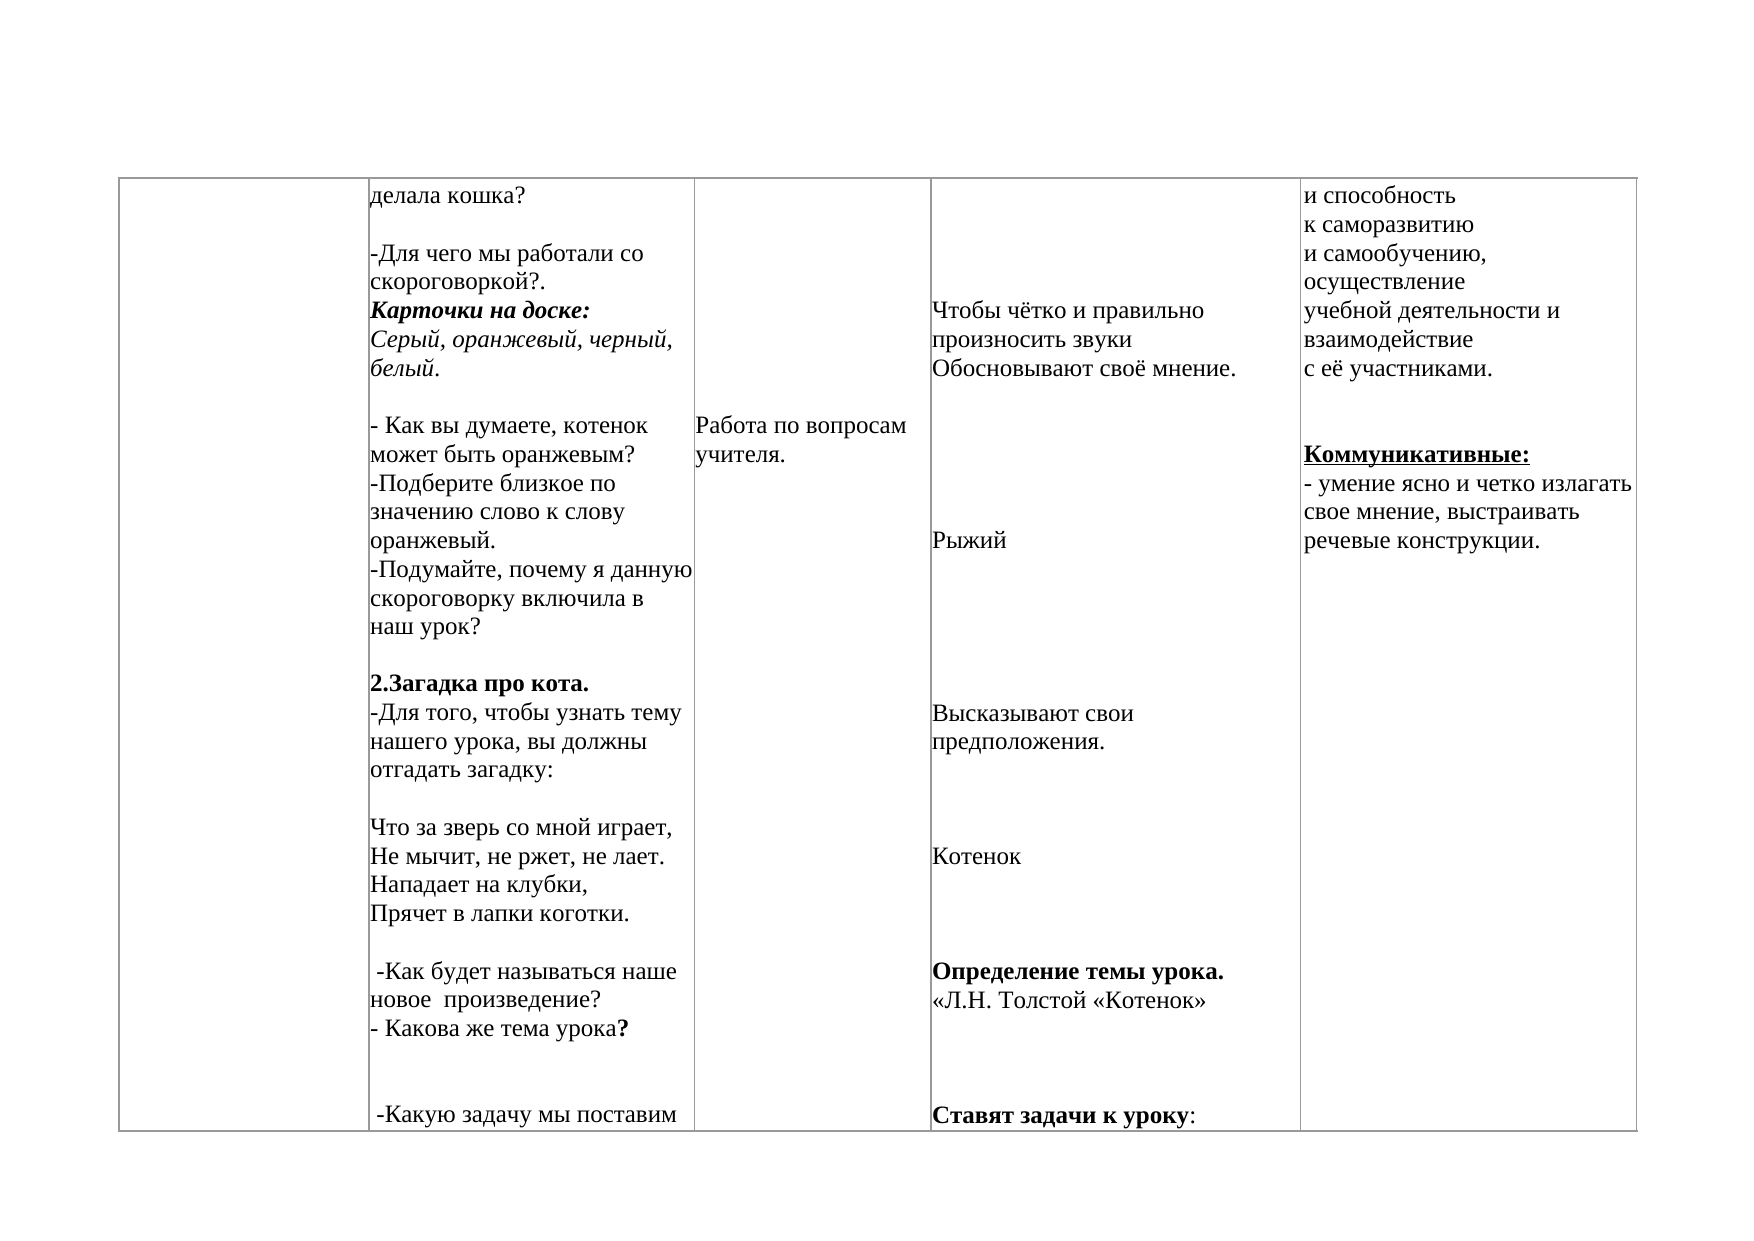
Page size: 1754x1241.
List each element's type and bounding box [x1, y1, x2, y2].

table_cell [695, 179, 930, 1130]
table_cell [932, 179, 1300, 1130]
table_cell [1301, 179, 1636, 1130]
table_cell [370, 179, 694, 1130]
